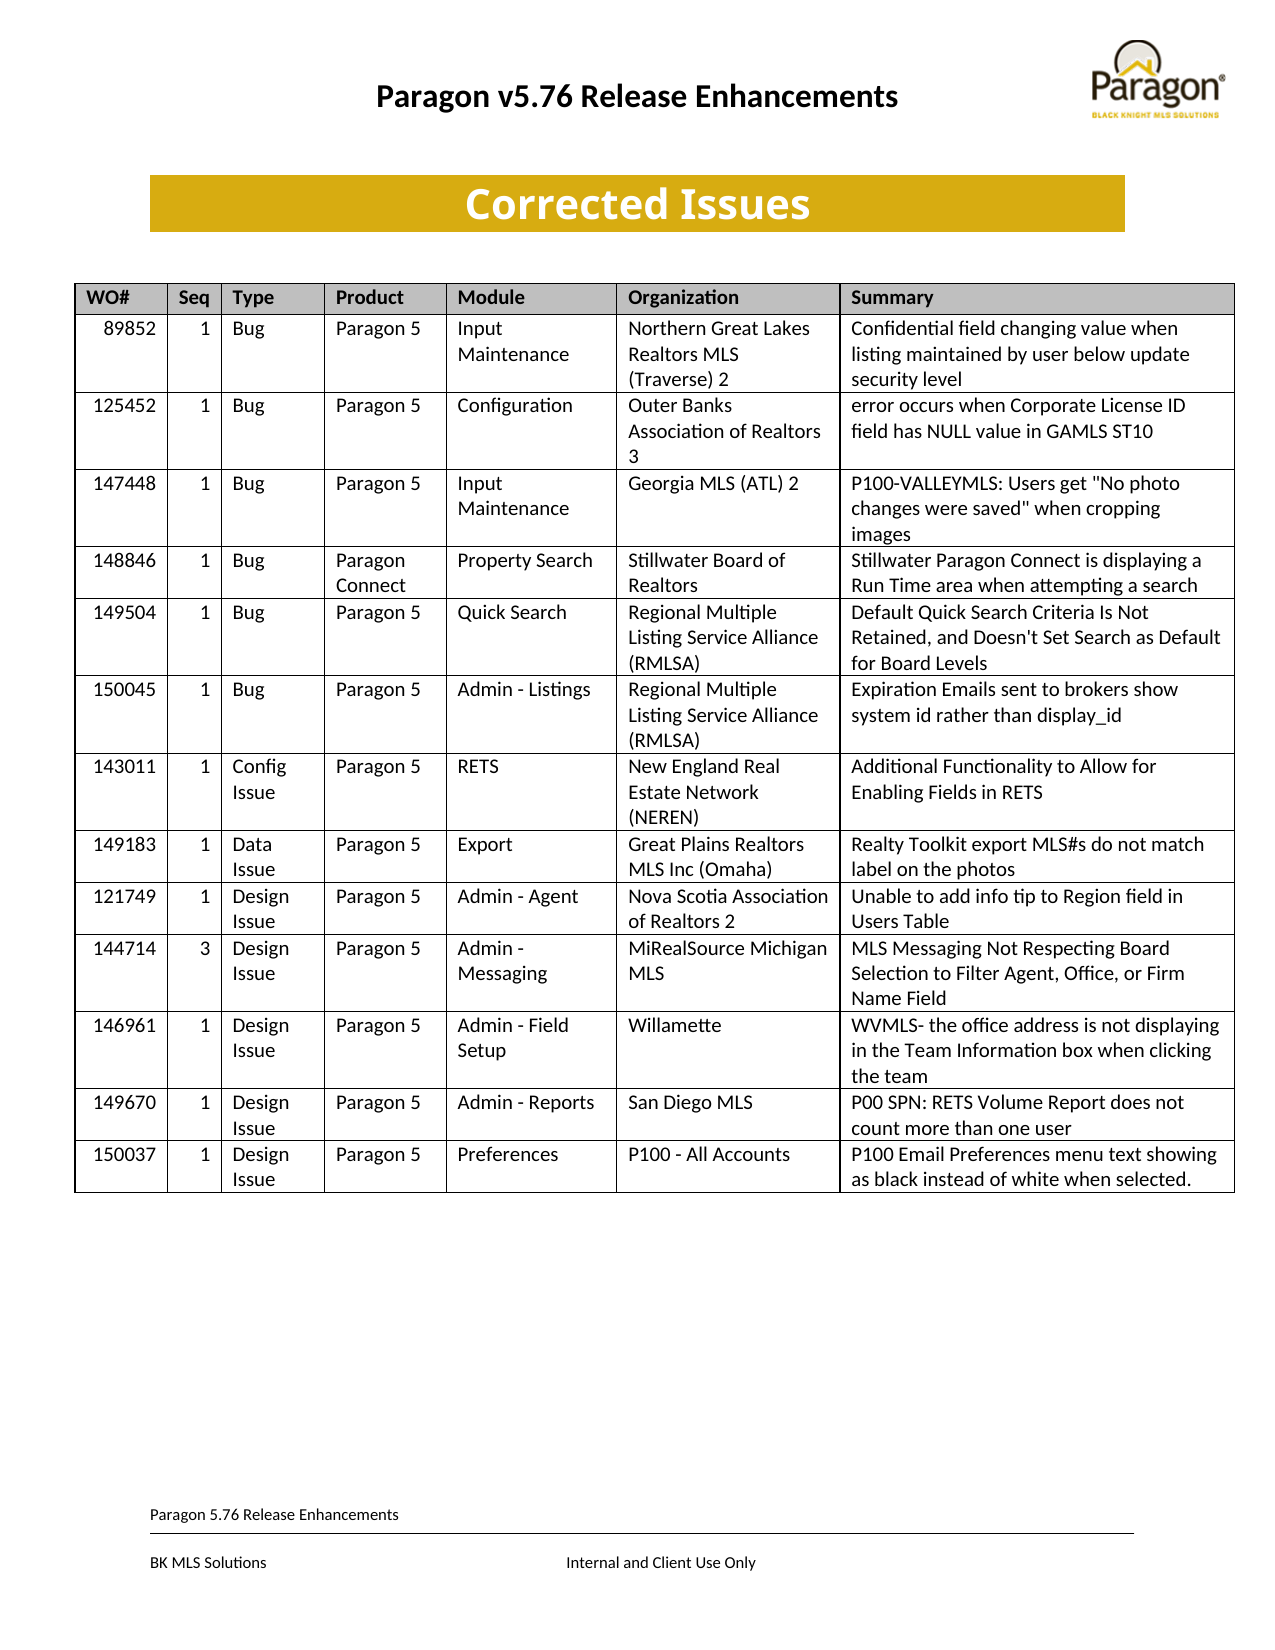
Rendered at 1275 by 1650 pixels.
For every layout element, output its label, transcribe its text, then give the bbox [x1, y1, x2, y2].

table_cell Paragon 5 [325, 599, 446, 675]
table_cell Regional Multiple Listing Service Alliance (RMLSA) [617, 676, 839, 753]
table_cell Bug [222, 393, 324, 469]
table_cell 1 [168, 599, 221, 675]
table_cell San Diego MLS [617, 1089, 839, 1140]
table_cell 144714 [76, 935, 167, 1011]
table_cell RETS [447, 754, 616, 830]
table_cell Design Issue [222, 935, 324, 1011]
table_cell MiRealSource Michigan MLS [617, 935, 839, 1011]
picture [1092, 40, 1226, 120]
table_header Product [325, 284, 446, 314]
table_cell 121749 [76, 883, 167, 934]
table_cell Property Search [447, 547, 616, 598]
table_cell 1 [168, 1089, 221, 1140]
table_cell P100 - All Accounts [617, 1141, 839, 1192]
table_header Summary [841, 284, 1234, 314]
table_cell P100 Email Preferences menu text showing as black instead of white when selected. [841, 1141, 1234, 1192]
table_cell Export [447, 831, 616, 882]
table_cell Bug [222, 315, 324, 392]
table_cell P00 SPN: RETS Volume Report does not count more than one user [841, 1089, 1234, 1140]
table_cell Admin - Reports [447, 1089, 616, 1140]
table_cell Bug [222, 599, 324, 675]
table_cell 1 [168, 470, 221, 546]
table_cell Nova Scotia Association of Realtors 2 [617, 883, 839, 934]
table_cell New England Real Estate Network (NEREN) [617, 754, 839, 830]
table_cell Paragon 5 [325, 1089, 446, 1140]
table_cell Paragon 5 [325, 1141, 446, 1192]
table_cell 1 [168, 547, 221, 598]
table_cell 146961 [76, 1012, 167, 1088]
table_cell 1 [168, 1141, 221, 1192]
table_cell Design Issue [222, 1089, 324, 1140]
table_cell 150045 [76, 676, 167, 753]
table_header Module [447, 284, 616, 314]
table_cell 143011 [76, 754, 167, 830]
table_cell 3 [168, 935, 221, 1011]
table_cell 149183 [76, 831, 167, 882]
table_cell 1 [168, 393, 221, 469]
table_cell 147448 [76, 470, 167, 546]
table_cell Admin - Agent [447, 883, 616, 934]
table_cell Paragon 5 [325, 676, 446, 753]
table_cell Default Quick Search Criteria Is Not Retained, and Doesn't Set Search as Default for Board Levels [841, 599, 1234, 675]
table_cell Northern Great Lakes Realtors MLS (Traverse) 2 [617, 315, 839, 392]
table_cell Outer Banks Association of Realtors 3 [617, 393, 839, 469]
table_cell Willamette [617, 1012, 839, 1088]
table_cell Admin - Listings [447, 676, 616, 753]
table_cell Confidential field changing value when listing maintained by user below update security level [841, 315, 1234, 392]
table_cell Paragon 5 [325, 935, 446, 1011]
table_header WO# [76, 284, 167, 314]
table_cell Paragon 5 [325, 315, 446, 392]
table_cell 148846 [76, 547, 167, 598]
table_cell Regional Multiple Listing Service Alliance (RMLSA) [617, 599, 839, 675]
table_cell WVMLS- the office address is not displaying in the Team Information box when clicking the team [841, 1012, 1234, 1088]
table_cell Paragon 5 [325, 831, 446, 882]
table_cell Expiration Emails sent to brokers show system id rather than display_id [841, 676, 1234, 753]
table_cell error occurs when Corporate License ID field has NULL value in GAMLS ST10 [841, 393, 1234, 469]
table_cell Paragon 5 [325, 754, 446, 830]
table_cell Bug [222, 676, 324, 753]
table_header Seq [168, 284, 221, 314]
table_cell Design Issue [222, 883, 324, 934]
table_cell MLS Messaging Not Respecting Board Selection to Filter Agent, Office, or Firm Name Field [841, 935, 1234, 1011]
table_cell Stillwater Board of Realtors [617, 547, 839, 598]
table_cell Paragon 5 [325, 1012, 446, 1088]
table_cell Great Plains Realtors MLS Inc (Omaha) [617, 831, 839, 882]
table_cell 149670 [76, 1089, 167, 1140]
table_cell 149504 [76, 599, 167, 675]
table_cell 1 [168, 315, 221, 392]
table_cell 150037 [76, 1141, 167, 1192]
table_cell Admin - Field Setup [447, 1012, 616, 1088]
table_header Organization [617, 284, 839, 314]
table_cell Config Issue [222, 754, 324, 830]
table_cell Bug [222, 470, 324, 546]
table_cell Realty Toolkit export MLS#s do not match label on the photos [841, 831, 1234, 882]
table_cell P100-VALLEYMLS: Users get "No photo changes were saved" when cropping images [841, 470, 1234, 546]
table_cell Configuration [447, 393, 616, 469]
table_cell Stillwater Paragon Connect is displaying a Run Time area when attempting a search [841, 547, 1234, 598]
table_cell Design Issue [222, 1012, 324, 1088]
table_cell Georgia MLS (ATL) 2 [617, 470, 839, 546]
table_header Type [222, 284, 324, 314]
table_cell Unable to add info tip to Region field in Users Table [841, 883, 1234, 934]
table_cell Paragon 5 [325, 883, 446, 934]
table_cell Input Maintenance [447, 315, 616, 392]
table_cell Paragon Connect [325, 547, 446, 598]
table_cell 1 [168, 1012, 221, 1088]
table_cell Quick Search [447, 599, 616, 675]
table_cell 1 [168, 831, 221, 882]
table_cell Paragon 5 [325, 470, 446, 546]
table_cell Input Maintenance [447, 470, 616, 546]
table_cell Data Issue [222, 831, 324, 882]
table_cell 1 [168, 676, 221, 753]
table_cell Admin - Messaging [447, 935, 616, 1011]
table_cell Design Issue [222, 1141, 324, 1192]
table_cell 125452 [76, 393, 167, 469]
table_cell 1 [168, 754, 221, 830]
table_cell 89852 [76, 315, 167, 392]
subtitle Corrected Issues [150, 175, 1125, 232]
table_cell Paragon 5 [325, 393, 446, 469]
table_cell 1 [168, 883, 221, 934]
table_cell Preferences [447, 1141, 616, 1192]
table_cell Bug [222, 547, 324, 598]
table_cell Additional Functionality to Allow for Enabling Fields in RETS [841, 754, 1234, 830]
